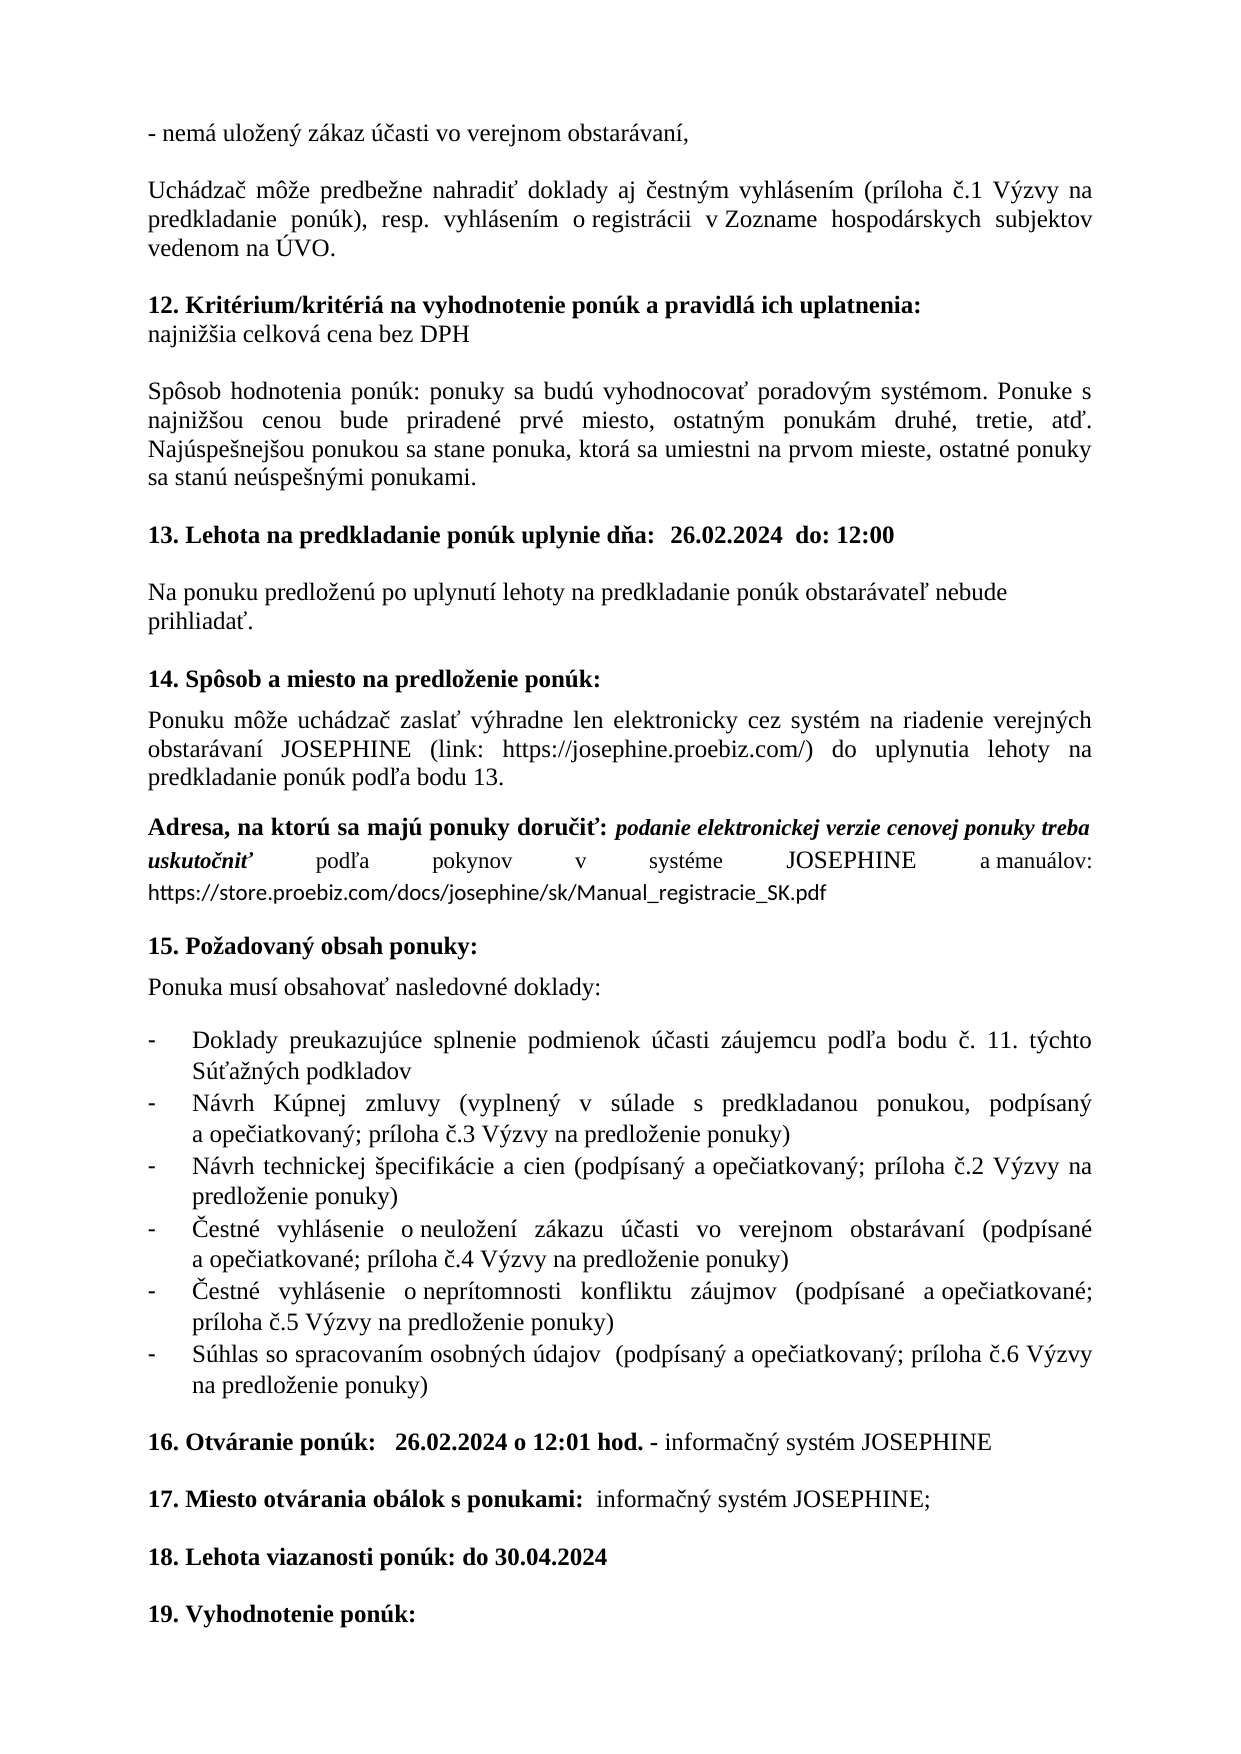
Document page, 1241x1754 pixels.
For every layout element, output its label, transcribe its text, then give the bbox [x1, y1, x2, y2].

list Čestné vyhlásenie o neuložení zákazu účasti vo verejnom obstarávaní (podpísané a opečiatkované; príloha č.4 Výzvy na predloženie ponuky) [148, 1210, 1093, 1273]
text - nemá uložený zákaz účasti vo verejnom obstarávaní, [148, 118, 1093, 147]
list Súhlas so spracovaním osobných údajov (podpísaný a opečiatkovaný; príloha č.6 Výzvy na predloženie ponuky) [148, 1336, 1093, 1399]
text 14. Spôsob a miesto na predloženie ponúk: [148, 664, 1093, 692]
list Doklady preukazujúce splnenie podmienok účasti záujemcu podľa bodu č. 11. týchto Súťažných podkladov [148, 1022, 1093, 1084]
text Uchádzač môže predbežne nahradiť doklady aj čestným vyhlásením (príloha č.1 Výzvy na predkladanie ponúk), resp. vyhlásením o registrácii v Zozname hospodárskych subjektov vedenom na ÚVO. [148, 176, 1093, 262]
text najnižšia celková cena bez DPH [148, 319, 1093, 347]
text Ponuku môže uchádzač zaslať výhradne len elektronicky cez systém na riadenie verejných obstarávaní JOSEPHINE (link: https://josephine.proebiz.com/) do uplynutia lehoty na predkladanie ponúk podľa bodu 13. [148, 705, 1093, 791]
list Návrh technickej špecifikácie a cien (podpísaný a opečiatkovaný; príloha č.2 Výzvy na predloženie ponuky) [148, 1147, 1093, 1210]
list Čestné vyhlásenie o neprítomnosti konfliktu záujmov (podpísané a opečiatkované; príloha č.5 Výzvy na predloženie ponuky) [148, 1273, 1093, 1336]
text Adresa, na ktorú sa majú ponuky doručiť: podanie elektronickej verzie cenovej ponuky treba uskutočniť podľa pokynov v systéme JOSEPHINE a manuálov: https://store.proebiz.com/docs/josephine/sk/Manual_registracie_SK.pdf [148, 812, 1093, 906]
text 13. Lehota na predkladanie ponúk uplynie dňa: 26.02.2024 do: 12:00 [148, 520, 1093, 549]
text 15. Požadovaný obsah ponuky: [148, 931, 1093, 960]
text 17. Miesto otvárania obálok s ponukami: informačný systém JOSEPHINE; [148, 1484, 1093, 1513]
text Ponuka musí obsahovať nasledovné doklady: [148, 972, 1093, 1001]
text 19. Vyhodnotenie ponúk: [148, 1599, 1093, 1628]
list Návrh Kúpnej zmluvy (vyplnený v súlade s predkladanou ponukou, podpísaný a opečiatkovaný; príloha č.3 Výzvy na predloženie ponuky) [148, 1084, 1093, 1147]
text Na ponuku predloženú po uplynutí lehoty na predkladanie ponúk obstarávateľ nebude prihliadať. [148, 577, 1093, 635]
text Spôsob hodnotenia ponúk: ponuky sa budú vyhodnocovať poradovým systémom. Ponuke s najnižšou cenou bude priradené prvé miesto, ostatným ponukám druhé, tretie, atď. Najúspešnejšou ponukou sa stane ponuka, ktorá sa umiestni na prvom mieste, ostatné ponuky sa stanú neúspešnými ponukami. [148, 376, 1093, 491]
text 16. Otváranie ponúk: 26.02.2024 o 12:01 hod. - informačný systém JOSEPHINE [148, 1427, 1093, 1456]
text 18. Lehota viazanosti ponúk: do 30.04.2024 [148, 1542, 1093, 1570]
text 12. Kritérium/kritériá na vyhodnotenie ponúk a pravidlá ich uplatnenia: [148, 290, 1093, 319]
